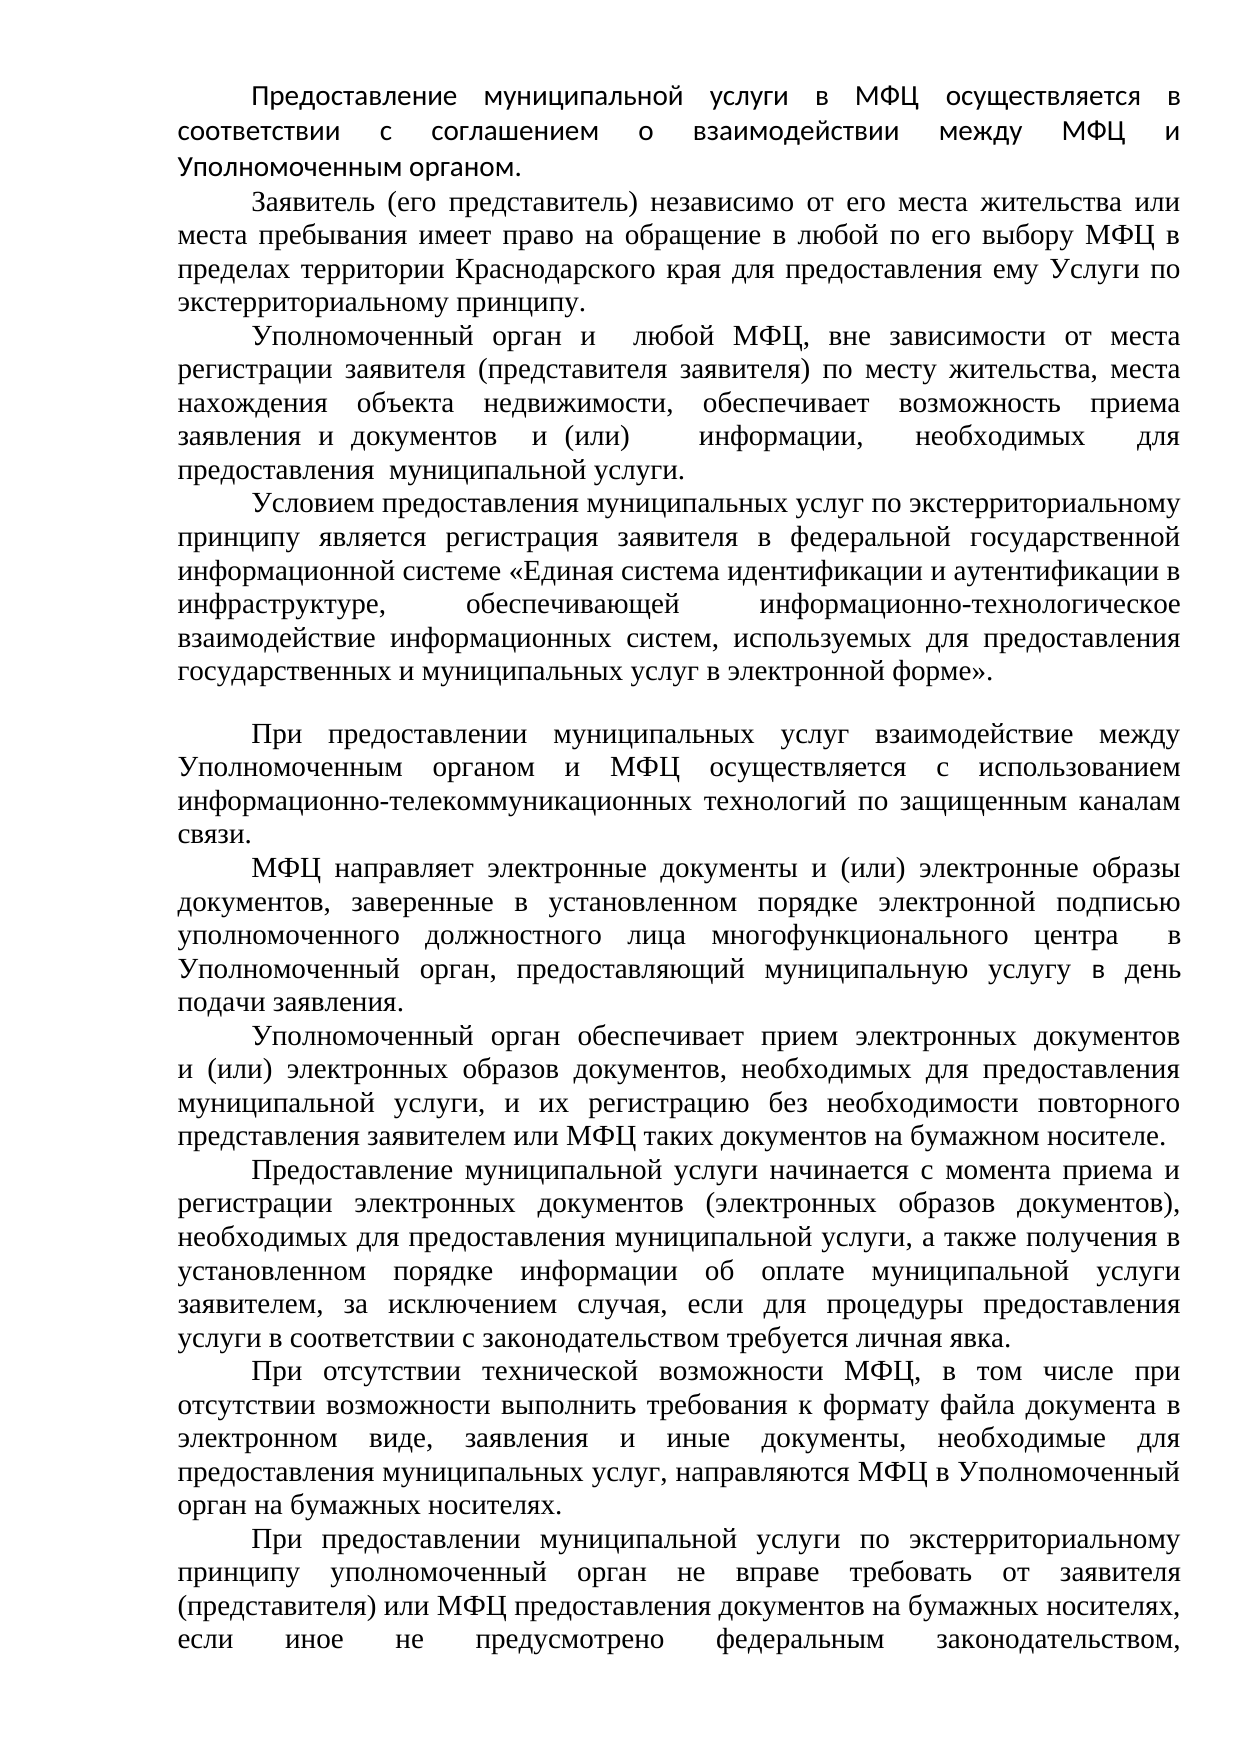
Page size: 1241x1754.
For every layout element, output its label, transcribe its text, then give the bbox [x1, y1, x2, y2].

text Условием предоставления муниципальных услуг по экстерриториальному принципу является регистрация заявителя в федеральной государственной информационной системе «Единая система идентификации и аутентификации в инфраструктуре, обеспечивающей информационно-технологическое взаимодействие информационных систем, используемых для предоставления государственных и муниципальных услуг в электронной форме». [177, 486, 1181, 687]
text Уполномоченный орган обеспечивает прием электронных документов и (или) электронных образов документов, необходимых для предоставления муниципальной услуги, и их регистрацию без необходимости повторного представления заявителем или МФЦ таких документов на бумажном носителе. [177, 1018, 1181, 1152]
list Предоставление муниципальной услуги в МФЦ осуществляется в соответствии с соглашением о взаимодействии между МФЦ и Уполномоченным органом. [177, 77, 1181, 184]
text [177, 1521, 1181, 1655]
text Уполномоченный орган и любой МФЦ, вне зависимости от места регистрации заявителя (представителя заявителя) по месту жительства, места нахождения объекта недвижимости, обеспечивает возможность приема заявления и документов и (или) информации, необходимых для предоставления муниципальной услуги. [177, 318, 1181, 486]
text При отсутствии технической возможности МФЦ, в том числе при отсутствии возможности выполнить требования к формату файла документа в электронном виде, заявления и иные документы, необходимые для предоставления муниципальных услуг, направляются МФЦ в Уполномоченный орган на бумажных носителях. [177, 1353, 1181, 1521]
text МФЦ направляет электронные документы и (или) электронные образы документов, заверенные в установленном порядке электронной подписью уполномоченного должностного лица многофункционального центра в Уполномоченный орган, предоставляющий муниципальную услугу в день подачи заявления. [177, 850, 1181, 1018]
text Заявитель (его представитель) независимо от его места жительства или места пребывания имеет право на обращение в любой по его выбору МФЦ в пределах территории Краснодарского края для предоставления ему Услуги по экстерриториальному принципу. [177, 184, 1181, 318]
text При предоставлении муниципальных услуг взаимодействие между Уполномоченным органом и МФЦ осуществляется с использованием информационно-телекоммуникационных технологий по защищенным каналам связи. [177, 716, 1181, 850]
text Предоставление муниципальной услуги начинается с момента приема и регистрации электронных документов (электронных образов документов), необходимых для предоставления муниципальной услуги, а также получения в установленном порядке информации об оплате муниципальной услуги заявителем, за исключением случая, если для процедуры предоставления услуги в соответствии с законодательством требуется личная явка. [177, 1152, 1181, 1353]
